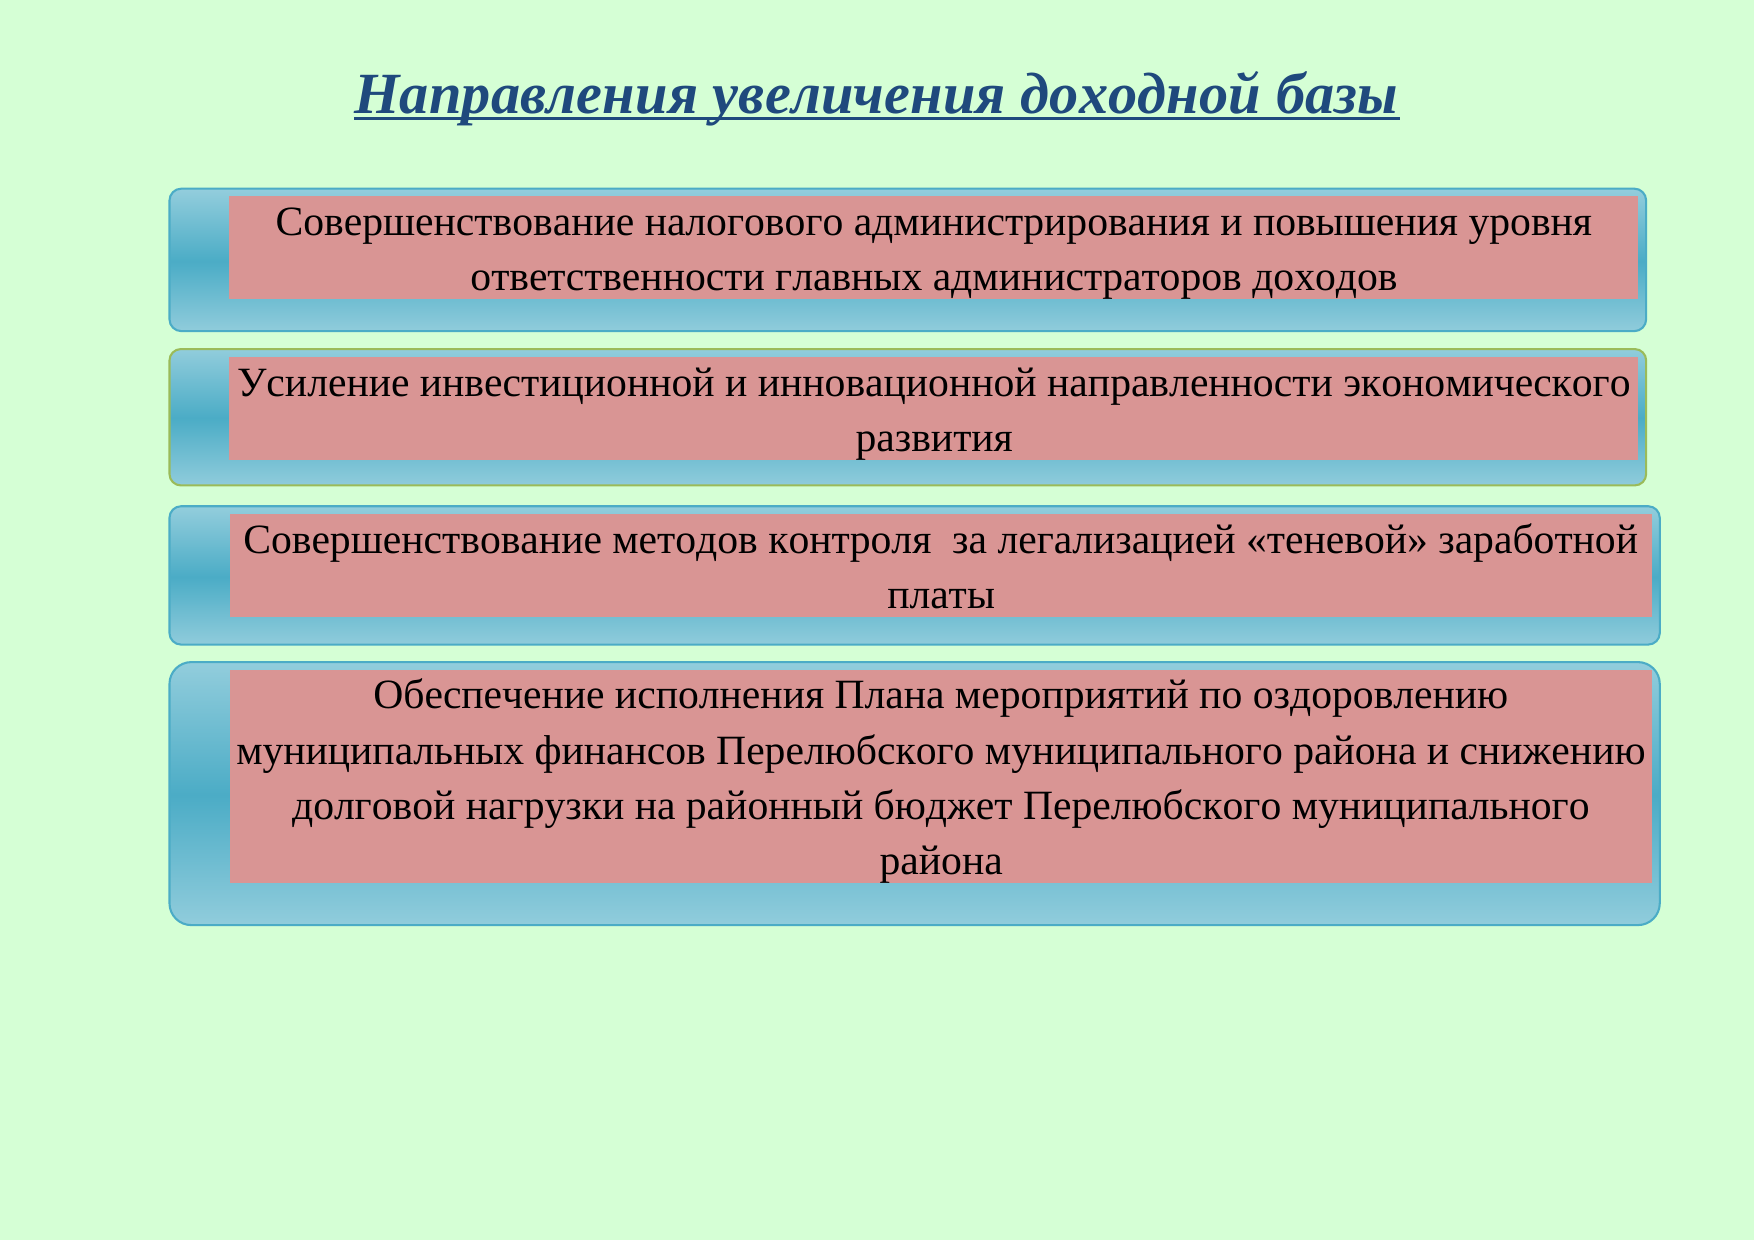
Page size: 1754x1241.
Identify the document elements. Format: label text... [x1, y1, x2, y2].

text Направления увеличения доходной базы [59, 59, 1695, 126]
